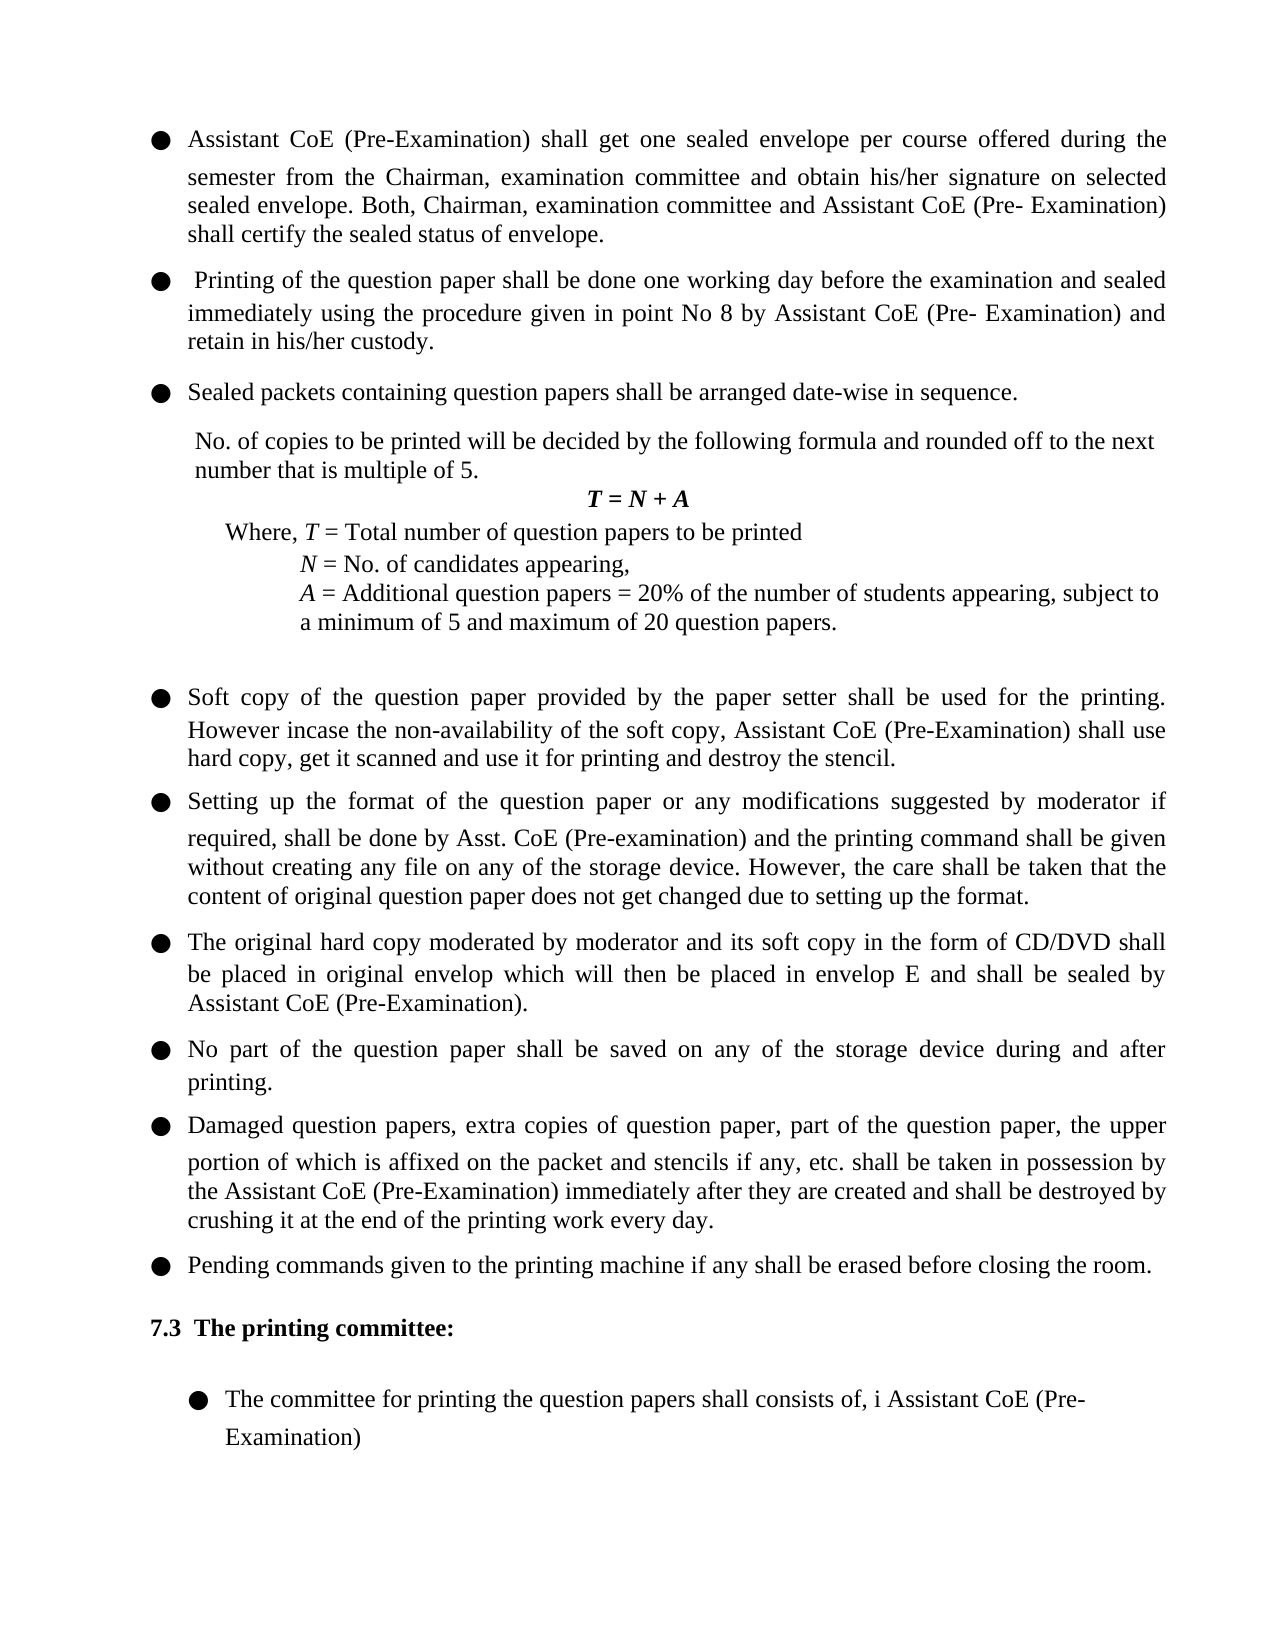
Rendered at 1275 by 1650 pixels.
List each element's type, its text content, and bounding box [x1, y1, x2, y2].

list Soft copy of the question paper provided by the paper setter shall be used for the printing. However incase the non-availability of the soft copy, Assistant CoE (Pre-Examination) shall use hard copy, get it scanned and use it for printing and destroy the stencil. [150, 665, 1168, 772]
text Where, T = Total number of question papers to be printed [225, 517, 1168, 546]
subtitle The printing committee: [150, 1313, 1168, 1342]
text N = No. of candidates appearing, [300, 549, 1168, 578]
text No. of copies to be printed will be decided by the following formula and rounded off to the next number that is multiple of 5. [194, 426, 1168, 484]
list Assistant CoE (Pre-Examination) shall get one sealed envelope per course offered during the semester from the Chairman, examination committee and obtain his/her signature on selected sealed envelope. Both, Chairman, examination committee and Assistant CoE (Pre- Examination) shall certify the sealed status of envelope. [150, 110, 1168, 248]
list No part of the question paper shall be saved on any of the storage device during and after printing. [150, 1017, 1168, 1096]
list The committee for printing the question papers shall consists of, i Assistant CoE (Pre-Examination) [187, 1370, 1168, 1450]
list Setting up the format of the question paper or any modifications suggested by moderator if required, shall be done by Asst. CoE (Pre-examination) and the printing command shall be given without creating any file on any of the storage device. However, the care shall be taken that the content of original question paper does not get changed due to setting up the format. [150, 772, 1168, 910]
list Pending commands given to the printing machine if any shall be erased before closing the room. [150, 1234, 1168, 1284]
text A = Additional question papers = 20% of the number of students appearing, subject to a minimum of 5 and maximum of 20 question papers. [300, 578, 1168, 636]
list Printing of the question paper shall be done one working day before the examination and sealed immediately using the procedure given in point No 8 by Assistant CoE (Pre- Examination) and retain in his/her custody. [150, 248, 1168, 355]
list Damaged question papers, extra copies of question paper, part of the question paper, the upper portion of which is affixed on the packet and stencils if any, etc. shall be taken in possession by the Assistant CoE (Pre-Examination) immediately after they are created and shall be destroyed by crushing it at the end of the printing work every day. [150, 1096, 1168, 1233]
list Sealed packets containing question papers shall be arranged date-wise in sequence. [150, 364, 1168, 415]
subtitle T = N + A [108, 484, 1168, 513]
list The original hard copy moderated by moderator and its soft copy in the form of CD/DVD shall be placed in original envelop which will then be placed in envelop E and shall be sealed by Assistant CoE (Pre-Examination). [150, 910, 1168, 1017]
